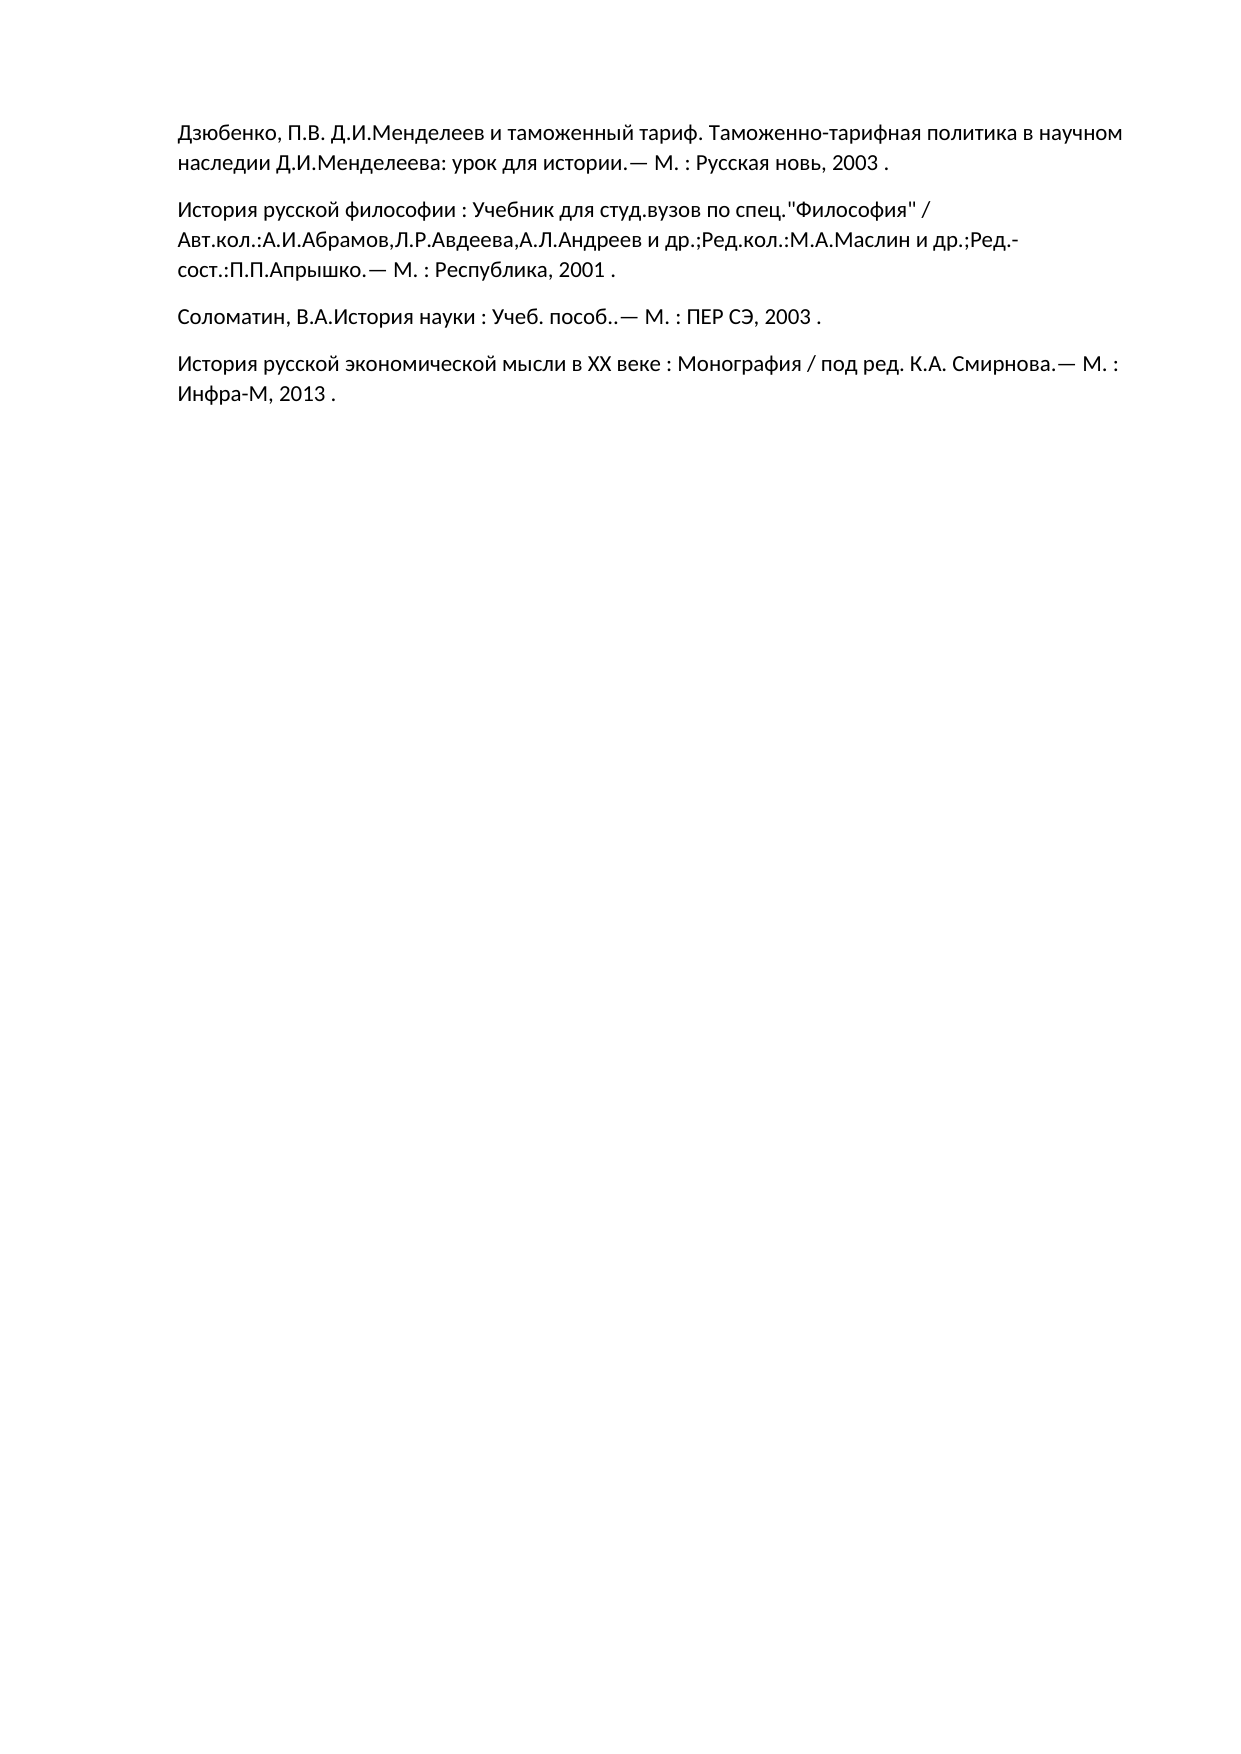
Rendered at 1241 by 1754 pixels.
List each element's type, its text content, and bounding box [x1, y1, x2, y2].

text Соломатин, В.А.История науки : Учеб. пособ..— М. : ПЕР СЭ, 2003 . [177, 302, 1152, 331]
text Дзюбенко, П.В. Д.И.Менделеев и таможенный тариф. Таможенно-тарифная политика в научном наследии Д.И.Менделеева: урок для истории.— М. : Русская новь, 2003 . [177, 118, 1152, 176]
text История русской философии : Учебник для студ.вузов по спец."Философия" / Авт.кол.:А.И.Абрамов,Л.Р.Авдеева,А.Л.Андреев и др.;Ред.кол.:М.А.Маслин и др.;Ред.-сост.:П.П.Апрышко.— М. : Республика, 2001 . [177, 195, 1152, 284]
text История русской экономической мысли в XX веке : Монография / под ред. К.А. Смирнова.— М. : Инфра-М, 2013 . [177, 349, 1152, 408]
